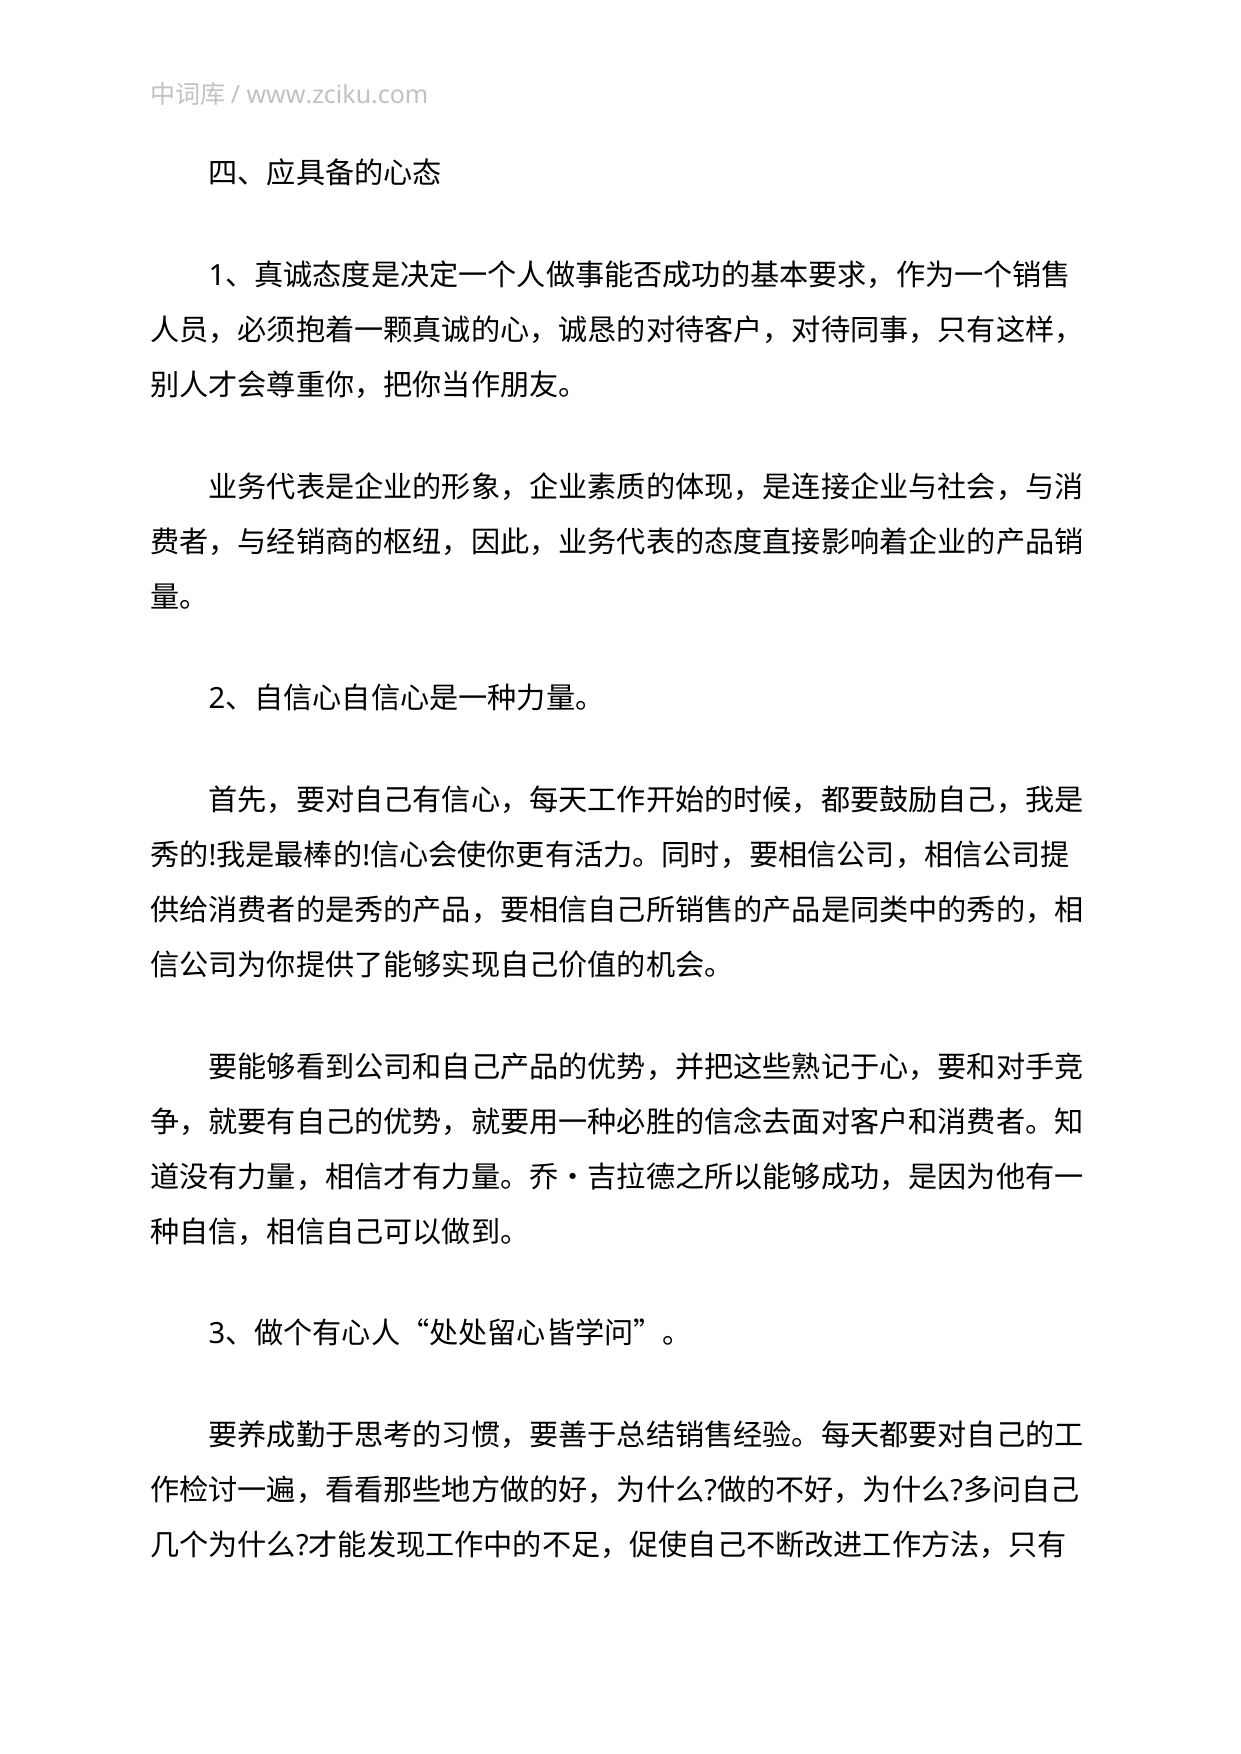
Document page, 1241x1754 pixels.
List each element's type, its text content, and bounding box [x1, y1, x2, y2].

text 业务代表是企业的形象，企业素质的体现，是连接企业与社会，与消费者，与经销商的枢纽，因此，业务代表的态度直接影响着企业的产品销量。 [150, 463, 1090, 616]
text 首先，要对自己有信心，每天工作开始的时候，都要鼓励自己，我是秀的!我是最棒的!信心会使你更有活力。同时，要相信公司，相信公司提供给消费者的是秀的产品，要相信自己所销售的产品是同类中的秀的，相信公司为你提供了能够实现自己价值的机会。 [150, 777, 1090, 984]
text 要能够看到公司和自己产品的优势，并把这些熟记于心，要和对手竞争，就要有自己的优势，就要用一种必胜的信念去面对客户和消费者。知道没有力量，相信才有力量。乔•吉拉德之所以能够成功，是因为他有一种自信，相信自己可以做到。 [150, 1043, 1090, 1251]
text 四、应具备的心态 [150, 150, 1090, 192]
text 3、做个有心人“处处留心皆学问”。 [150, 1310, 1090, 1352]
text 1、真诚态度是决定一个人做事能否成功的基本要求，作为一个销售人员，必须抱着一颗真诚的心，诚恳的对待客户，对待同事，只有这样，别人才会尊重你，把你当作朋友。 [150, 252, 1090, 404]
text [150, 1412, 1090, 1564]
text 2、自信心自信心是一种力量。 [150, 675, 1090, 717]
